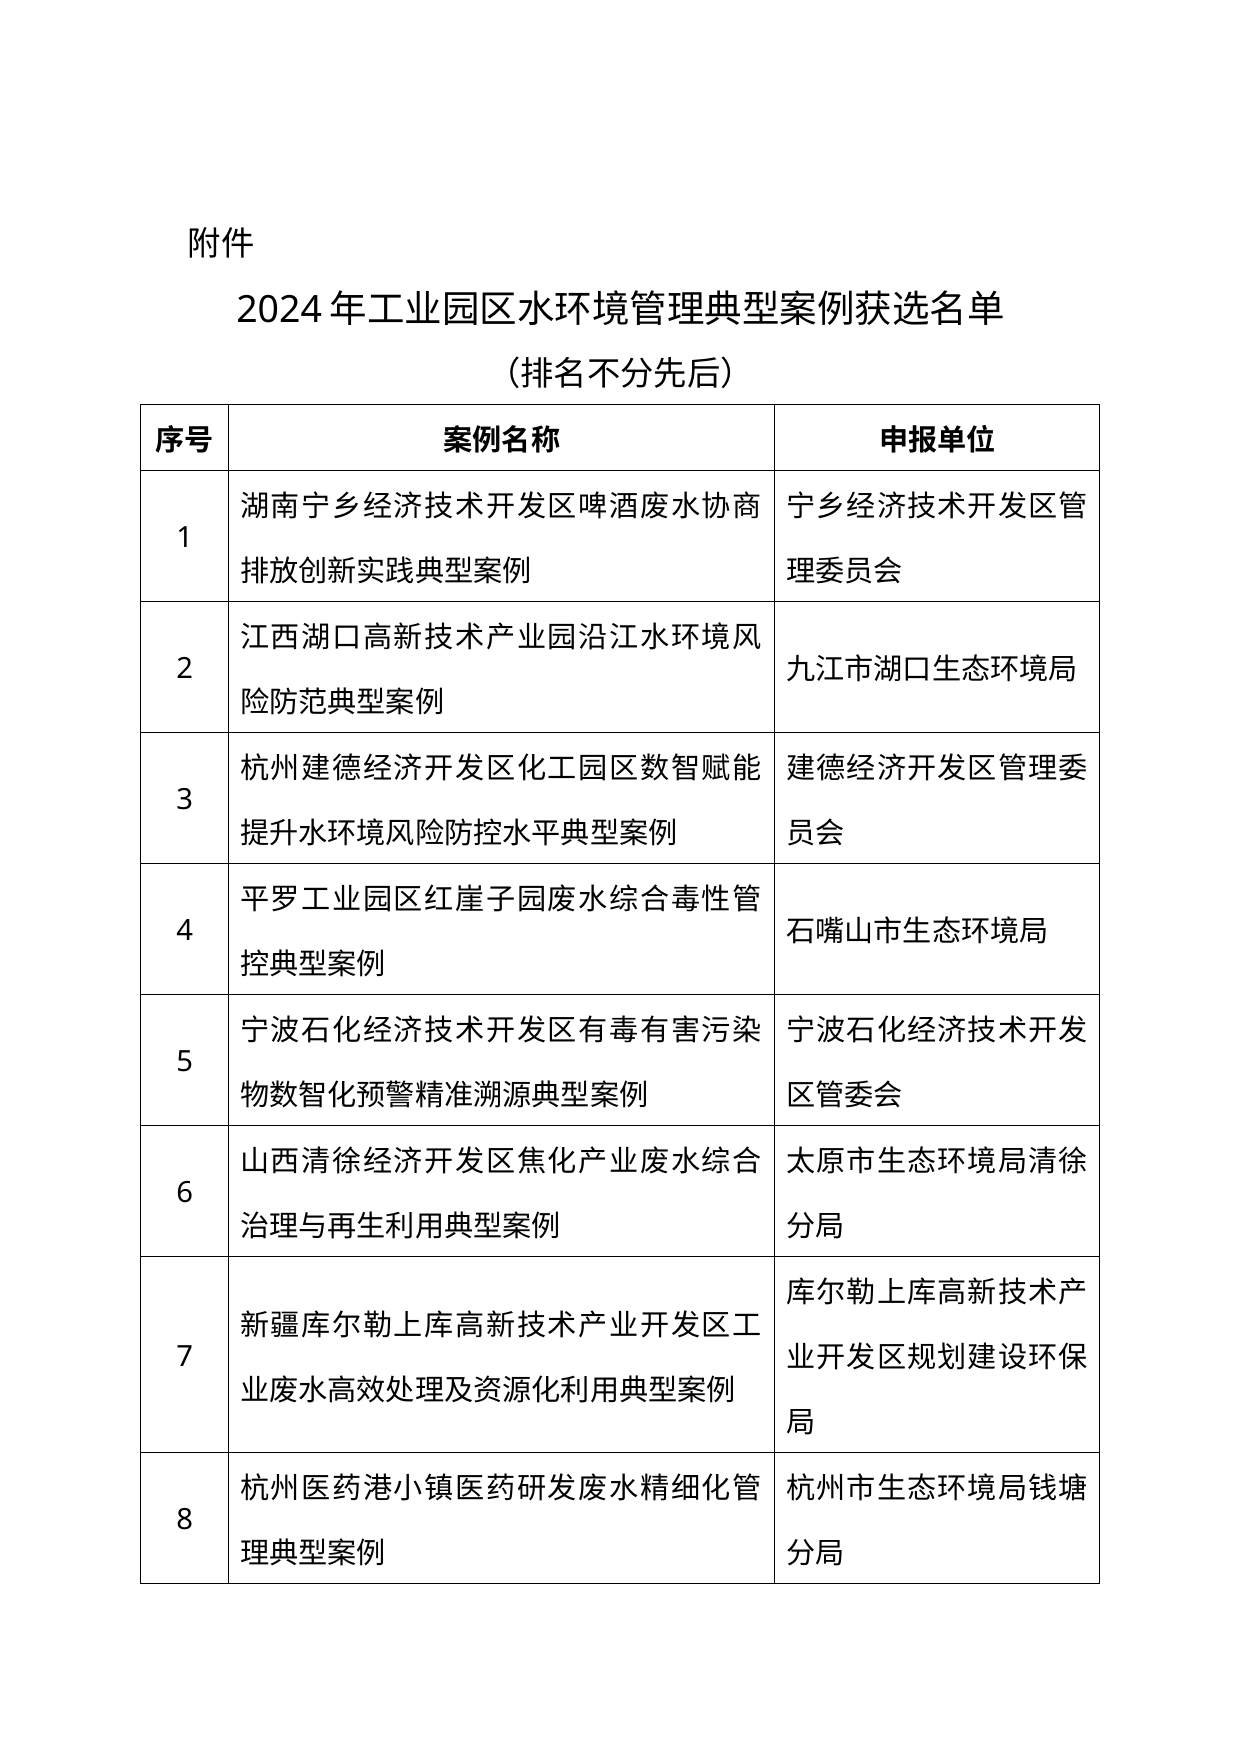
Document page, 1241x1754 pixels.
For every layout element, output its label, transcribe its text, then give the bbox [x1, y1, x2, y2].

table_cell 杭州医药港小镇医药研发废水精细化管理典型案例 [229, 1453, 774, 1583]
table_cell 宁乡经济技术开发区管理委员会 [775, 471, 1099, 601]
table_header 案例名称 [229, 405, 774, 470]
table_cell 石嘴山市生态环境局 [775, 864, 1099, 994]
table_cell 湖南宁乡经济技术开发区啤酒废水协商排放创新实践典型案例 [229, 471, 774, 601]
text （排名不分先后） [187, 339, 1053, 404]
table_cell 6 [141, 1126, 228, 1256]
table_cell 杭州建德经济开发区化工园区数智赋能提升水环境风险防控水平典型案例 [229, 733, 774, 863]
table_cell 建德经济开发区管理委员会 [775, 733, 1099, 863]
text 2024年工业园区水环境管理典型案例获选名单 [187, 274, 1053, 339]
table_cell 5 [141, 995, 228, 1125]
table_cell 新疆库尔勒上库高新技术产业开发区工业废水高效处理及资源化利用典型案例 [229, 1257, 774, 1452]
table_cell 杭州市生态环境局钱塘分局 [775, 1453, 1099, 1583]
text 附件 [187, 209, 1053, 274]
table_cell 4 [141, 864, 228, 994]
table_cell 2 [141, 602, 228, 732]
table_cell 库尔勒上库高新技术产业开发区规划建设环保局 [775, 1257, 1099, 1452]
table_cell 宁波石化经济技术开发区管委会 [775, 995, 1099, 1125]
table_cell 平罗工业园区红崖子园废水综合毒性管控典型案例 [229, 864, 774, 994]
table_cell 7 [141, 1257, 228, 1452]
table_cell 1 [141, 471, 228, 601]
table_cell 8 [141, 1453, 228, 1583]
table_cell 九江市湖口生态环境局 [775, 602, 1099, 732]
table_cell 3 [141, 733, 228, 863]
table_cell 江西湖口高新技术产业园沿江水环境风险防范典型案例 [229, 602, 774, 732]
table_cell 山西清徐经济开发区焦化产业废水综合治理与再生利用典型案例 [229, 1126, 774, 1256]
table_cell 宁波石化经济技术开发区有毒有害污染物数智化预警精准溯源典型案例 [229, 995, 774, 1125]
table_header 申报单位 [775, 405, 1099, 470]
table_header 序号 [141, 405, 228, 470]
table_cell 太原市生态环境局清徐分局 [775, 1126, 1099, 1256]
